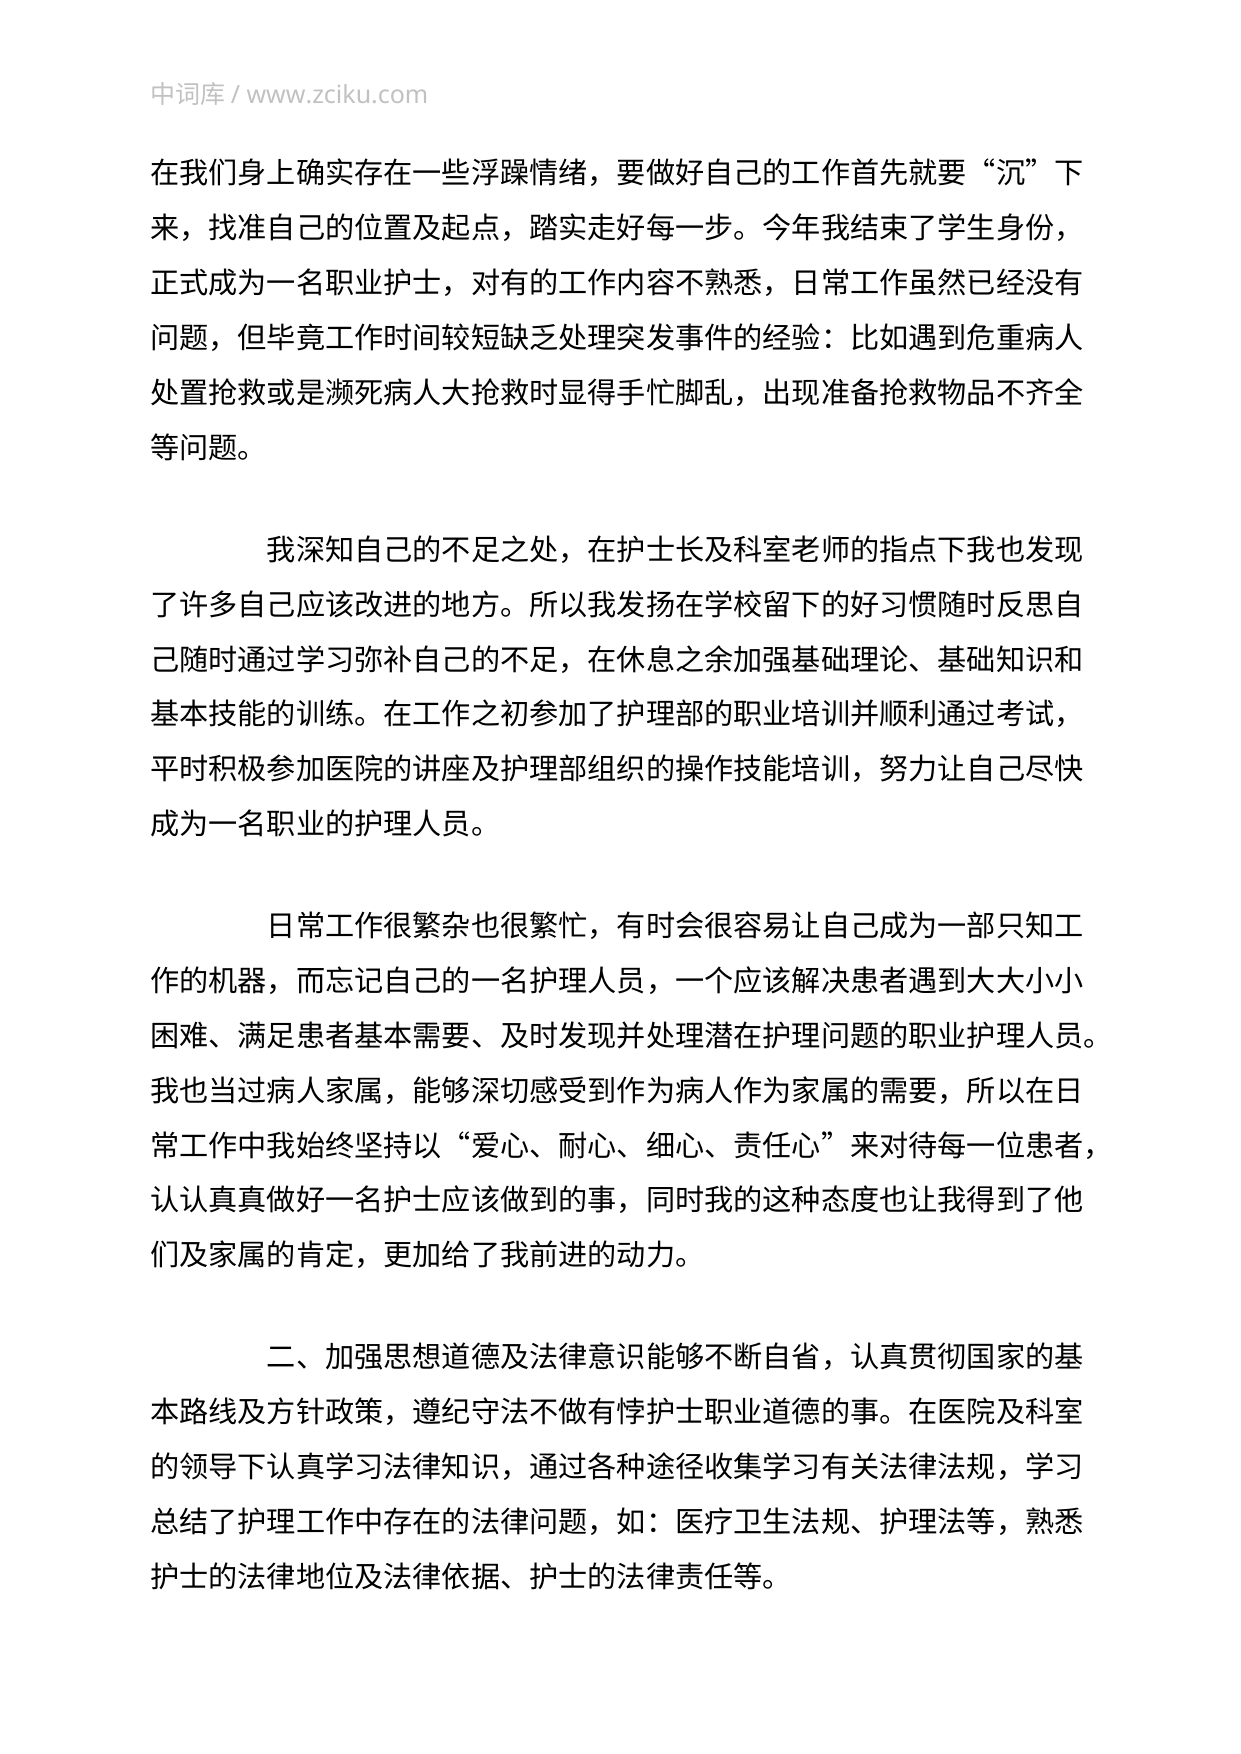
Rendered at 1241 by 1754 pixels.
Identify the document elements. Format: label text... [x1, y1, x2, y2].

text 二、加强思想道德及法律意识能够不断自省，认真贯彻国家的基本路线及方针政策，遵纪守法不做有悖护士职业道德的事。在医院及科室的领导下认真学习法律知识，通过各种途径收集学习有关法律法规，学习总结了护理工作中存在的法律问题，如：医疗卫生法规、护理法等，熟悉护士的法律地位及法律依据、护士的法律责任等。 [150, 1334, 1090, 1596]
text 我深知自己的不足之处，在护士长及科室老师的指点下我也发现了许多自己应该改进的地方。所以我发扬在学校留下的好习惯随时反思自己随时通过学习弥补自己的不足，在休息之余加强基础理论、基础知识和基本技能的训练。在工作之初参加了护理部的职业培训并顺利通过考试，平时积极参加医院的讲座及护理部组织的操作技能培训，努力让自己尽快成为一名职业的护理人员。 [150, 526, 1090, 843]
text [150, 150, 1090, 467]
text 日常工作很繁杂也很繁忙，有时会很容易让自己成为一部只知工作的机器，而忘记自己的一名护理人员，一个应该解决患者遇到大大小小困难、满足患者基本需要、及时发现并处理潜在护理问题的职业护理人员。我也当过病人家属，能够深切感受到作为病人作为家属的需要，所以在日常工作中我始终坚持以“爱心、耐心、细心、责任心”来对待每一位患者，认认真真做好一名护士应该做到的事，同时我的这种态度也让我得到了他们及家属的肯定，更加给了我前进的动力。 [150, 902, 1090, 1274]
